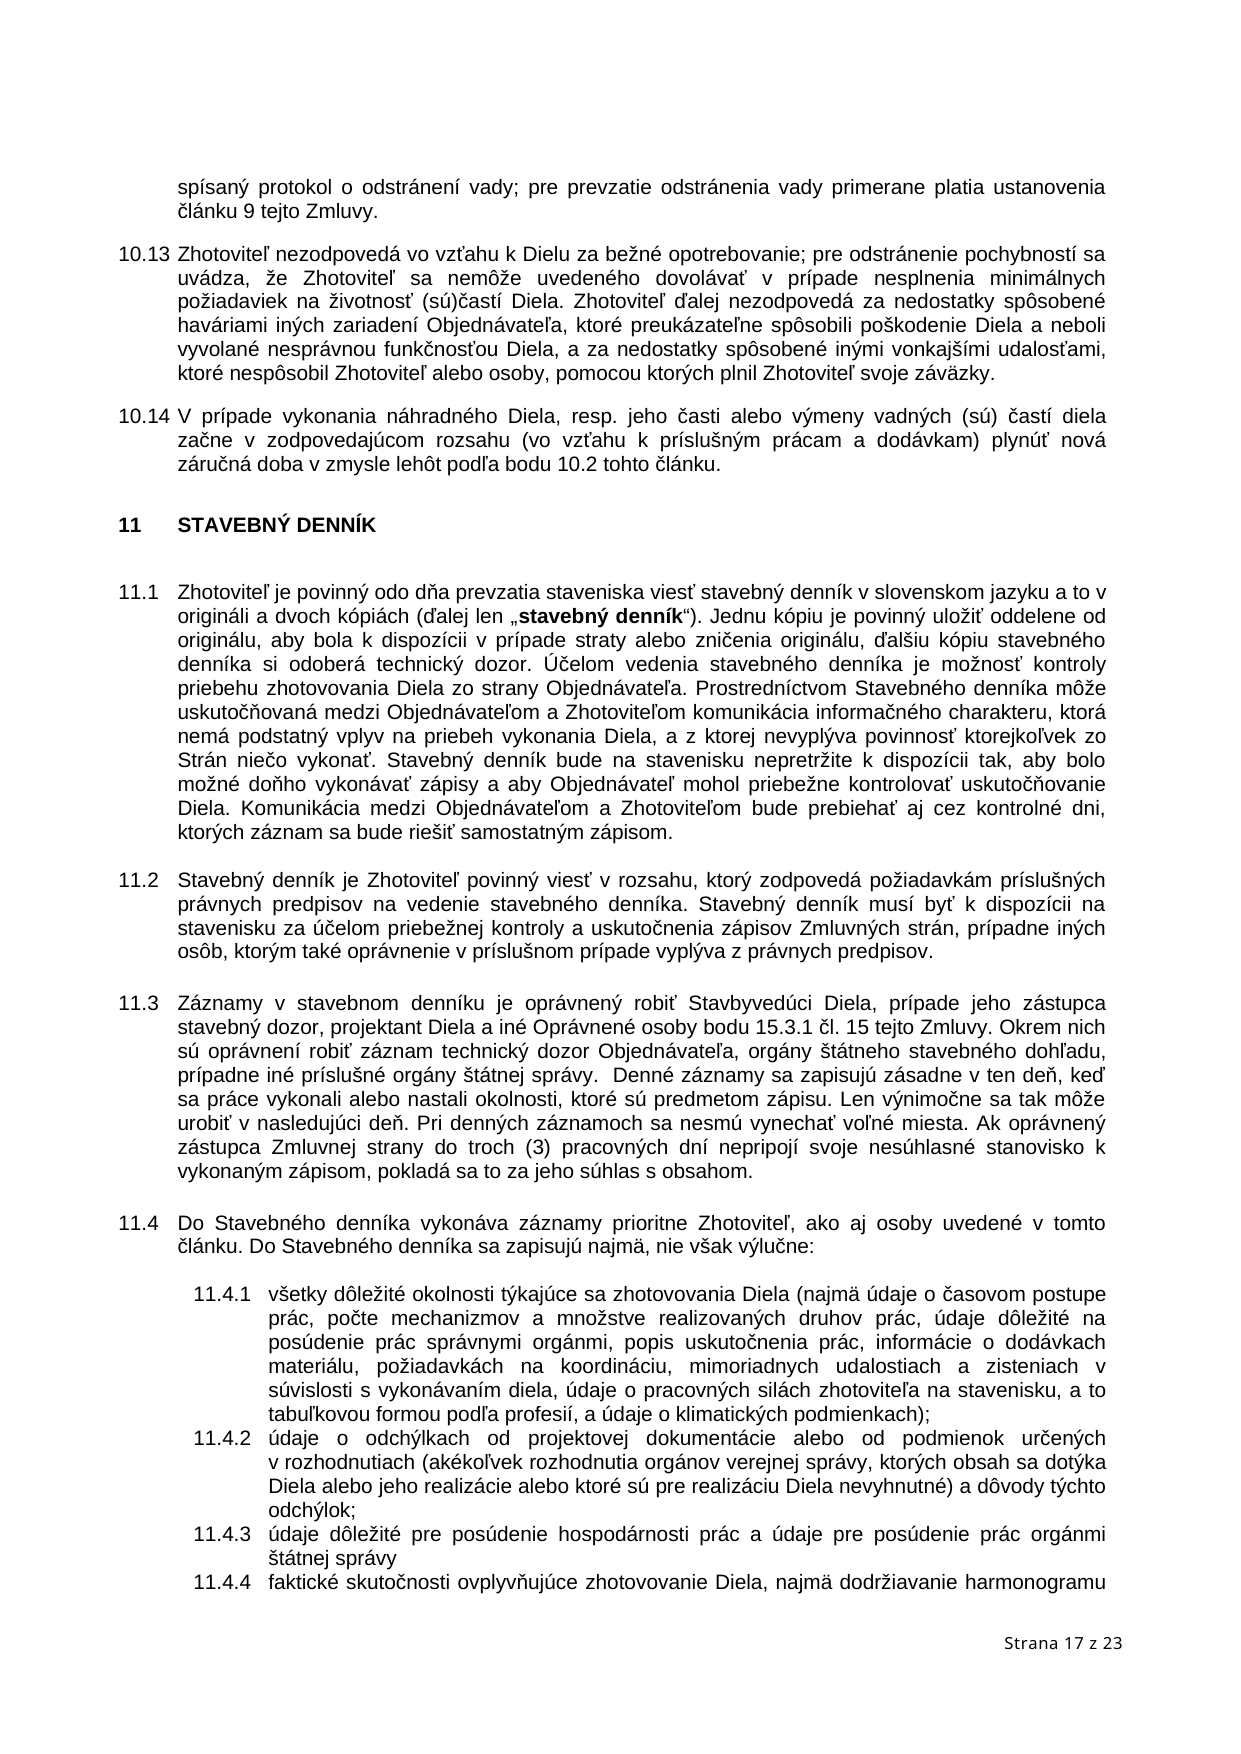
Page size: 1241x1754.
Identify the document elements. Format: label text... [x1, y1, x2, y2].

list V prípade vykonania náhradného Diela, resp. jeho časti alebo výmeny vadných (sú) častí diela začne v zodpovedajúcom rozsahu (vo vzťahu k príslušným prácam a dodávkam) plynúť nová záručná doba v zmysle lehôt podľa bodu 10.2 tohto článku. [118, 404, 1107, 476]
list Záznamy v stavebnom denníku je oprávnený robiť Stavbyvedúci Diela, prípade jeho zástupca stavebný dozor, projektant Diela a iné Oprávnené osoby bodu 15.3.1 čl. 15 tejto Zmluvy. Okrem nich sú oprávnení robiť záznam technický dozor Objednávateľa, orgány štátneho stavebného dohľadu, prípadne iné príslušné orgány štátnej správy. Denné záznamy sa zapisujú zásadne v ten deň, keď sa práce vykonali alebo nastali okolnosti, ktoré sú predmetom zápisu. Len výnimočne sa tak môže urobiť v nasledujúci deň. Pri denných záznamoch sa nesmú vynechať voľné miesta. Ak oprávnený zástupca Zmluvnej strany do troch (3) pracovných dní nepripojí svoje nesúhlasné stanovisko k vykonaným zápisom, pokladá sa to za jeho súhlas s obsahom. [118, 991, 1107, 1182]
list Zhotoviteľ je povinný odo dňa prevzatia staveniska viesť stavebný denník v slovenskom jazyku a to v origináli a dvoch kópiách (ďalej len „stavebný denník“). Jednu kópiu je povinný uložiť oddelene od originálu, aby bola k dispozícii v prípade straty alebo zničenia originálu, ďalšiu kópiu stavebného denníka si odoberá technický dozor. Účelom vedenia stavebného denníka je možnosť kontroly priebehu zhotovovania Diela zo strany Objednávateľa. Prostredníctvom Stavebného denníka môže uskutočňovaná medzi Objednávateľom a Zhotoviteľom komunikácia informačného charakteru, ktorá nemá podstatný vplyv na priebeh vykonania Diela, a z ktorej nevyplýva povinnosť ktorejkoľvek zo Strán niečo vykonať. Stavebný denník bude na stavenisku nepretržite k dispozícii tak, aby bolo možné doňho vykonávať zápisy a aby Objednávateľ mohol priebežne kontrolovať uskutočňovanie Diela. Komunikácia medzi Objednávateľom a Zhotoviteľom bude prebiehať aj cez kontrolné dni, ktorých záznam sa bude riešiť samostatným zápisom. [118, 580, 1107, 843]
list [193, 1570, 1107, 1594]
list údaje dôležité pre posúdenie hospodárnosti prác a údaje pre posúdenie prác orgánmi štátnej správy [193, 1522, 1107, 1570]
list údaje o odchýlkach od projektovej dokumentácie alebo od podmienok určených v rozhodnutiach (akékoľvek rozhodnutia orgánov verejnej správy, ktorých obsah sa dotýka Diela alebo jeho realizácie alebo ktoré sú pre realizáciu Diela nevyhnutné) a dôvody týchto odchýlok; [193, 1426, 1107, 1522]
list STAVEBNÝ DENNÍK [118, 513, 1122, 537]
list Zhotoviteľ nezodpovedá vo vzťahu k Dielu za bežné opotrebovanie; pre odstránenie pochybností sa uvádza, že Zhotoviteľ sa nemôže uvedeného dovolávať v prípade nesplnenia minimálnych požiadaviek na životnosť (sú)častí Diela. Zhotoviteľ ďalej nezodpovedá za nedostatky spôsobené haváriami iných zariadení Objednávateľa, ktoré preukázateľne spôsobili poškodenie Diela a neboli vyvolané nesprávnou funkčnosťou Diela, a za nedostatky spôsobené inými vonkajšími udalosťami, ktoré nespôsobil Zhotoviteľ alebo osoby, pomocou ktorých plnil Zhotoviteľ svoje záväzky. [118, 241, 1107, 385]
list Do Stavebného denníka vykonáva záznamy prioritne Zhotoviteľ, ako aj osoby uvedené v tomto článku. Do Stavebného denníka sa zapisujú najmä, nie však výlučne: [118, 1210, 1107, 1258]
list všetky dôležité okolnosti týkajúce sa zhotovovania Diela (najmä údaje o časovom postupe prác, počte mechanizmov a množstve realizovaných druhov prác, údaje dôležité na posúdenie prác správnymi orgánmi, popis uskutočnenia prác, informácie o dodávkach materiálu, požiadavkách na koordináciu, mimoriadnych udalostiach a zisteniach v súvislosti s vykonávaním diela, údaje o pracovných silách zhotoviteľa na stavenisku, a to tabuľkovou formou podľa profesií, a údaje o klimatických podmienkach); [193, 1282, 1107, 1426]
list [118, 175, 1107, 223]
list Stavebný denník je Zhotoviteľ povinný viesť v rozsahu, ktorý zodpovedá požiadavkám príslušných právnych predpisov na vedenie stavebného denníka. Stavebný denník musí byť k dispozícii na stavenisku za účelom priebežnej kontroly a uskutočnenia zápisov Zmluvných strán, prípadne iných osôb, ktorým také oprávnenie v príslušnom prípade vyplýva z právnych predpisov. [118, 867, 1107, 963]
